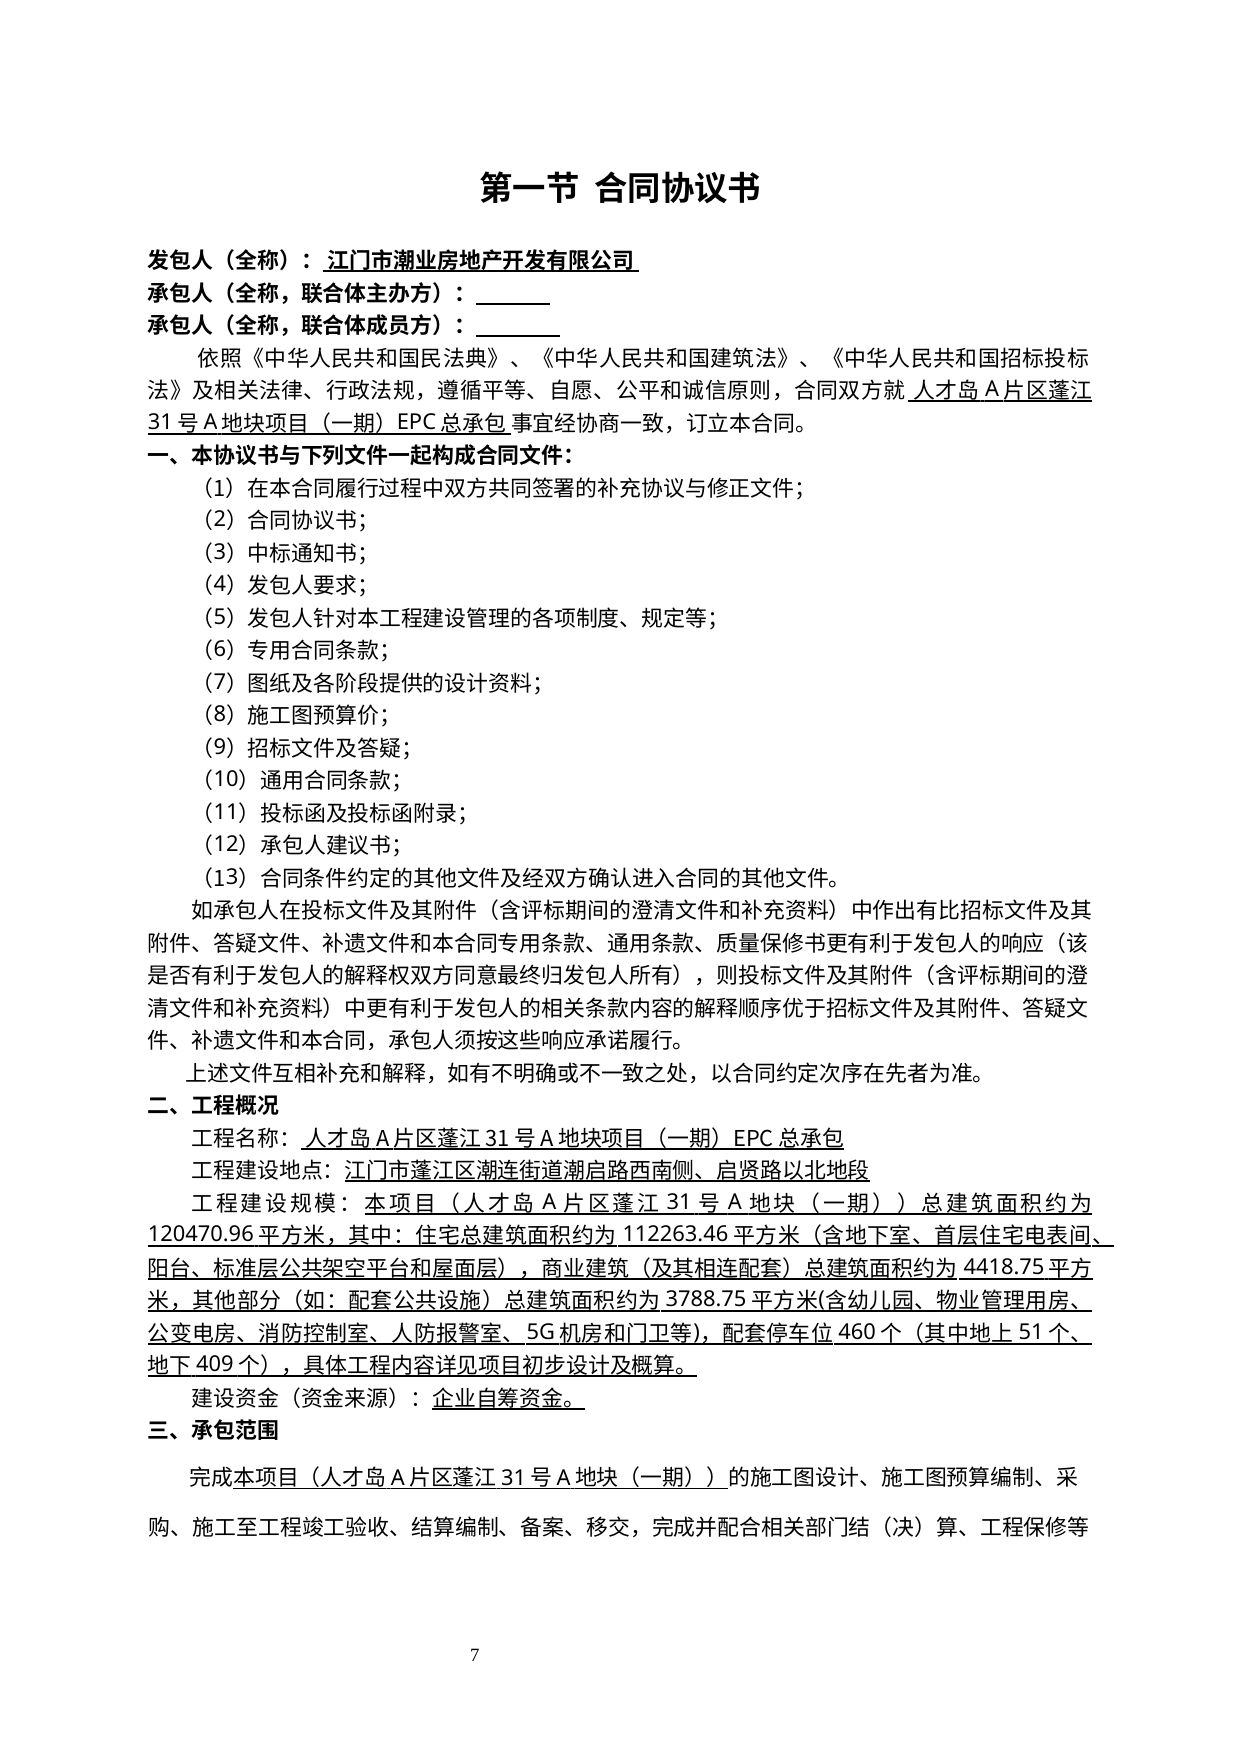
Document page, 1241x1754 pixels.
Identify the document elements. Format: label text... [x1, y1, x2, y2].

text （5）发包人针对本工程建设管理的各项制度、规定等； [148, 601, 1092, 633]
text 建设资金（资金来源）：企业自筹资金。 [148, 1381, 1092, 1413]
text （2）合同协议书； [148, 503, 1092, 536]
text （6）专用合同条款； [148, 633, 1092, 666]
text （12）承包人建议书； [148, 828, 1092, 861]
text （7）图纸及各阶段提供的设计资料； [148, 666, 1092, 698]
text 如承包人在投标文件及其附件（含评标期间的澄清文件和补充资料）中作出有比招标文件及其附件、答疑文件、补遗文件和本合同专用条款、通用条款、质量保修书更有利于发包人的响应（该是否有利于发包人的解释权双方同意最终归发包人所有），则投标文件及其附件（含评标期间的澄清文件和补充资料）中更有利于发包人的相关条款内容的解释顺序优于招标文件及其附件、答疑文件、补遗文件和本合同，承包人须按这些响应承诺履行。 [148, 893, 1092, 926]
text （11）投标函及投标函附录； [148, 796, 1092, 828]
text 承包人（全称，联合体成员方）： [148, 308, 1092, 341]
text 工程建设规模：本项目（人才岛A片区蓬江31号A地块（一期））总建筑面积约为120470.96平方米，其中：住宅总建筑面积约为112263.46平方米（含地下室、首层住宅电表间、阳台、标准层公共架空平台和屋面层），商业建筑（及其相连配套）总建筑面积约为4418.75平方米，其他部分（如：配套公共设施）总建筑面积约为3788.75平方米(含幼儿园、物业管理用房、公变电房、消防控制室、人防报警室、5G机房和门卫等)，配套停车位460个（其中地上51个、地下409个），具体工程内容详见项目初步设计及概算。 [148, 1186, 1092, 1381]
text 依照《中华人民共和国民法典》、《中华人民共和国建筑法》、《中华人民共和国招标投标法》及相关法律、行政法规，遵循平等、自愿、公平和诚信原则，合同双方就 人才岛A片区蓬江31号A地块项目（一期）EPC总承包 事宜经协商一致，订立本合同。 [148, 341, 1092, 400]
text （1）在本合同履行过程中双方共同签署的补充协议与修正文件； [148, 471, 1092, 503]
text 三、承包范围 [148, 1413, 1092, 1446]
text 工程建设地点：江门市蓬江区潮连街道潮启路西南侧、启贤路以北地段 [148, 1153, 1092, 1186]
text （13）合同条件约定的其他文件及经双方确认进入合同的其他文件。 [148, 861, 1092, 893]
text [149, 1446, 1092, 1546]
text 承包人（全称，联合体主办方）： [148, 276, 1092, 308]
text （9）招标文件及答疑； [148, 731, 1092, 763]
text （3）中标通知书； [148, 536, 1092, 568]
text 第一节 合同协议书 [148, 162, 1092, 227]
text 二、工程概况 [148, 1088, 1092, 1121]
text 依照《中华人民共和国民法典》、《中华人民共和国建筑法》、《中华人民共和国招标投标法》及相关法律、行政法规，遵循平等、自愿、公平和诚信原则，合同双方就 人才岛A片区蓬江31号A地块项目（一期）EPC总承包 事宜经协商一致，订立本合同。 [148, 402, 1092, 438]
text 发包人（全称）： 江门市潮业房地产开发有限公司 [148, 243, 1092, 276]
text （10）通用合同条款； [148, 763, 1092, 796]
text 上述文件互相补充和解释，如有不明确或不一致之处，以合同约定次序在先者为准。 [148, 1056, 1092, 1088]
text 一、本协议书与下列文件一起构成合同文件： [148, 438, 1092, 471]
text （8）施工图预算价； [148, 698, 1092, 731]
text （4）发包人要求； [148, 568, 1092, 601]
text 工程名称： 人才岛A片区蓬江31号A地块项目（一期）EPC总承包 [148, 1121, 1092, 1153]
text 如承包人在投标文件及其附件（含评标期间的澄清文件和补充资料）中作出有比招标文件及其附件、答疑文件、补遗文件和本合同专用条款、通用条款、质量保修书更有利于发包人的响应（该是否有利于发包人的解释权双方同意最终归发包人所有），则投标文件及其附件（含评标期间的澄清文件和补充资料）中更有利于发包人的相关条款内容的解释顺序优于招标文件及其附件、答疑文件、补遗文件和本合同，承包人须按这些响应承诺履行。 [148, 1022, 1092, 1056]
